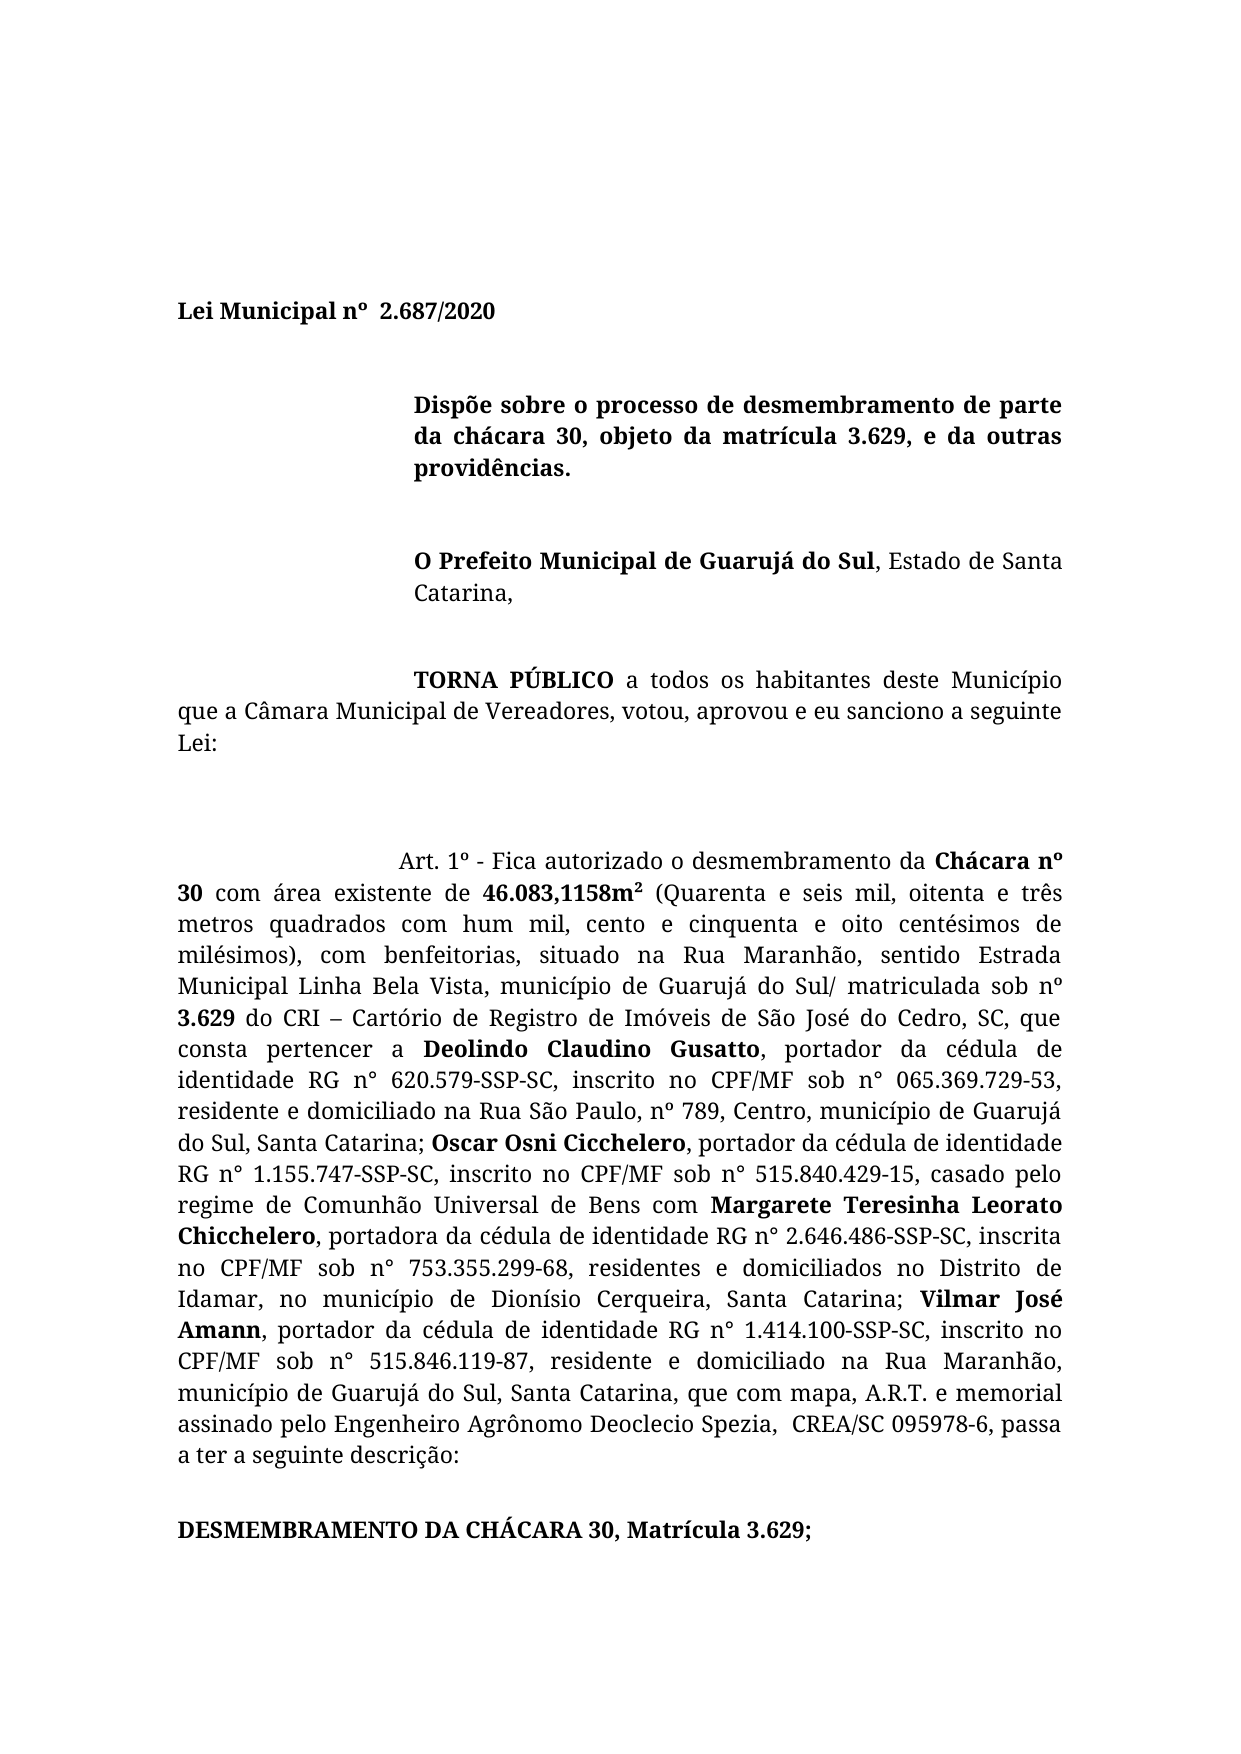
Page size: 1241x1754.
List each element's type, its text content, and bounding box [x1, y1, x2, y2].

text Lei Municipal nº 2.687/2020 [177, 295, 1063, 327]
text DESMEMBRAMENTO DA CHÁCARA 30, Matrícula 3.629; [177, 1514, 1063, 1545]
text O Prefeito Municipal de Guarujá do Sul, Estado de Santa Catarina, [413, 545, 1063, 608]
text TORNA PÚBLICO a todos os habitantes deste Município que a Câmara Municipal de Vereadores, votou, aprovou e eu sanciono a seguinte Lei: [177, 664, 1063, 758]
text Art. 1º - Fica autorizado o desmembramento da Chácara nº 30 com área existente de 46.083,1158m² (Quarenta e seis mil, oitenta e três metros quadrados com hum mil, cento e cinquenta e oito centésimos de milésimos), com benfeitorias, situado na Rua Maranhão, sentido Estrada Municipal Linha Bela Vista, município de Guarujá do Sul/ matriculada sob nº 3.629 do CRI – Cartório de Registro de Imóveis de São José do Cedro, SC, que consta pertencer a Deolindo Claudino Gusatto, portador da cédula de identidade RG n° 620.579-SSP-SC, inscrito no CPF/MF sob n° 065.369.729-53, residente e domiciliado na Rua São Paulo, nº 789, Centro, município de Guarujá do Sul, Santa Catarina; Oscar Osni Cicchelero, portador da cédula de identidade RG n° 1.155.747-SSP-SC, inscrito no CPF/MF sob n° 515.840.429-15, casado pelo regime de Comunhão Universal de Bens com Margarete Teresinha Leorato Chicchelero, portadora da cédula de identidade RG n° 2.646.486-SSP-SC, inscrita no CPF/MF sob n° 753.355.299-68, residentes e domiciliados no Distrito de Idamar, no município de Dionísio Cerqueira, Santa Catarina; Vilmar José Amann, portador da cédula de identidade RG n° 1.414.100-SSP-SC, inscrito no CPF/MF sob n° 515.846.119-87, residente e domiciliado na Rua Maranhão, município de Guarujá do Sul, Santa Catarina, que com mapa, A.R.T. e memorial assinado pelo Engenheiro Agrônomo Deoclecio Spezia, CREA/SC 095978-6, passa a ter a seguinte descrição: [177, 845, 1063, 1470]
text Dispõe sobre o processo de desmembramento de parte da chácara 30, objeto da matrícula 3.629, e da outras providências. [413, 389, 1063, 483]
